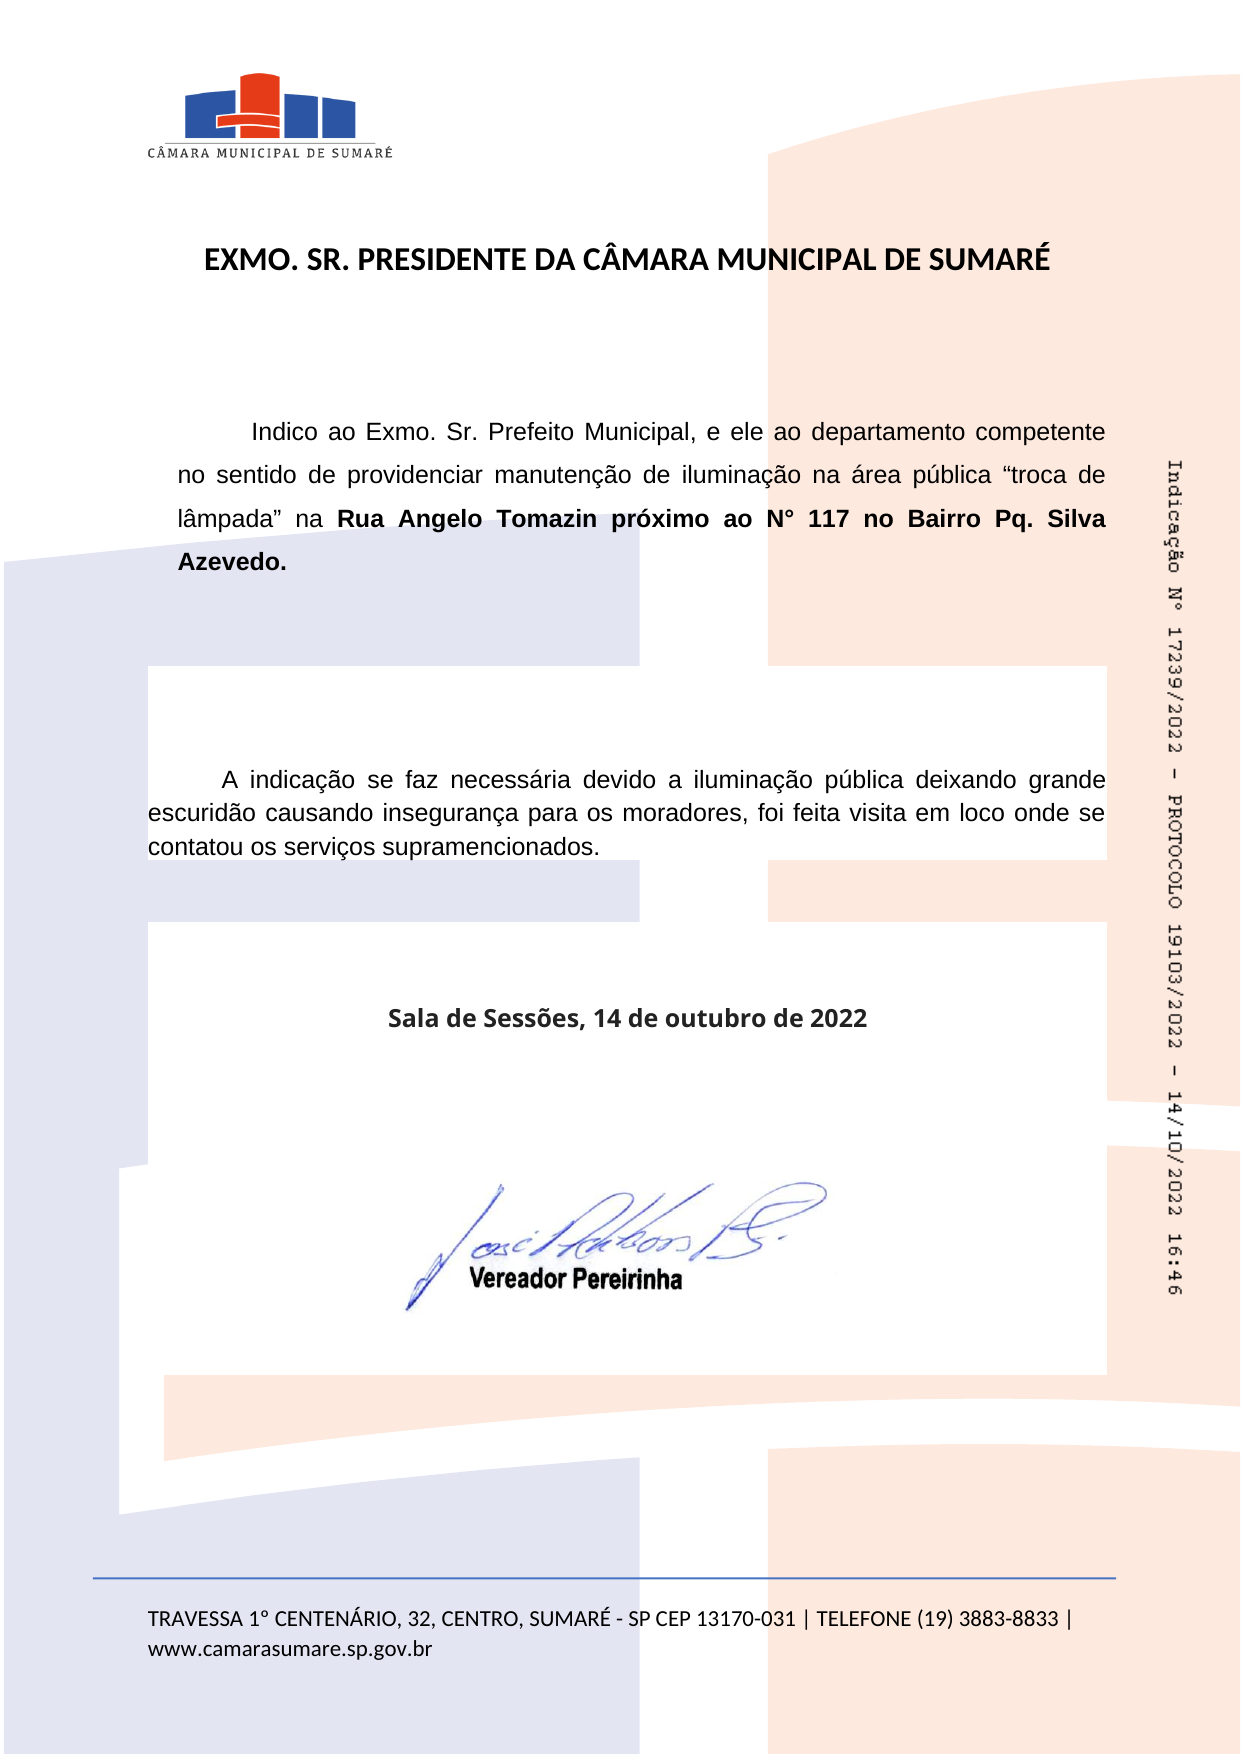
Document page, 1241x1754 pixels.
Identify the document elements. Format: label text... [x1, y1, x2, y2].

text Sala de Sessões, 14 de outubro de 2022 [148, 1000, 1107, 1034]
text Indico ao Exmo. Sr. Prefeito Municipal, e ele ao departamento competente no sentido de providenciar manutenção de iluminação na área pública “troca de lâmpada” na Rua Angelo Tomazin próximo ao N° 117 no Bairro Pq. Silva Azevedo. [177, 417, 1107, 576]
text A indicação se faz necessária devido a iluminação pública deixando grande escuridão causando insegurança para os moradores, foi feita visita em loco onde se contatou os serviços supramencionados. [148, 765, 1107, 860]
text EXMO. SR. PRESIDENTE DA CÂMARA MUNICIPAL DE SUMARÉ [148, 238, 1107, 279]
picture [147, 73, 394, 160]
picture [389, 1157, 866, 1343]
picture [1142, 455, 1205, 1299]
